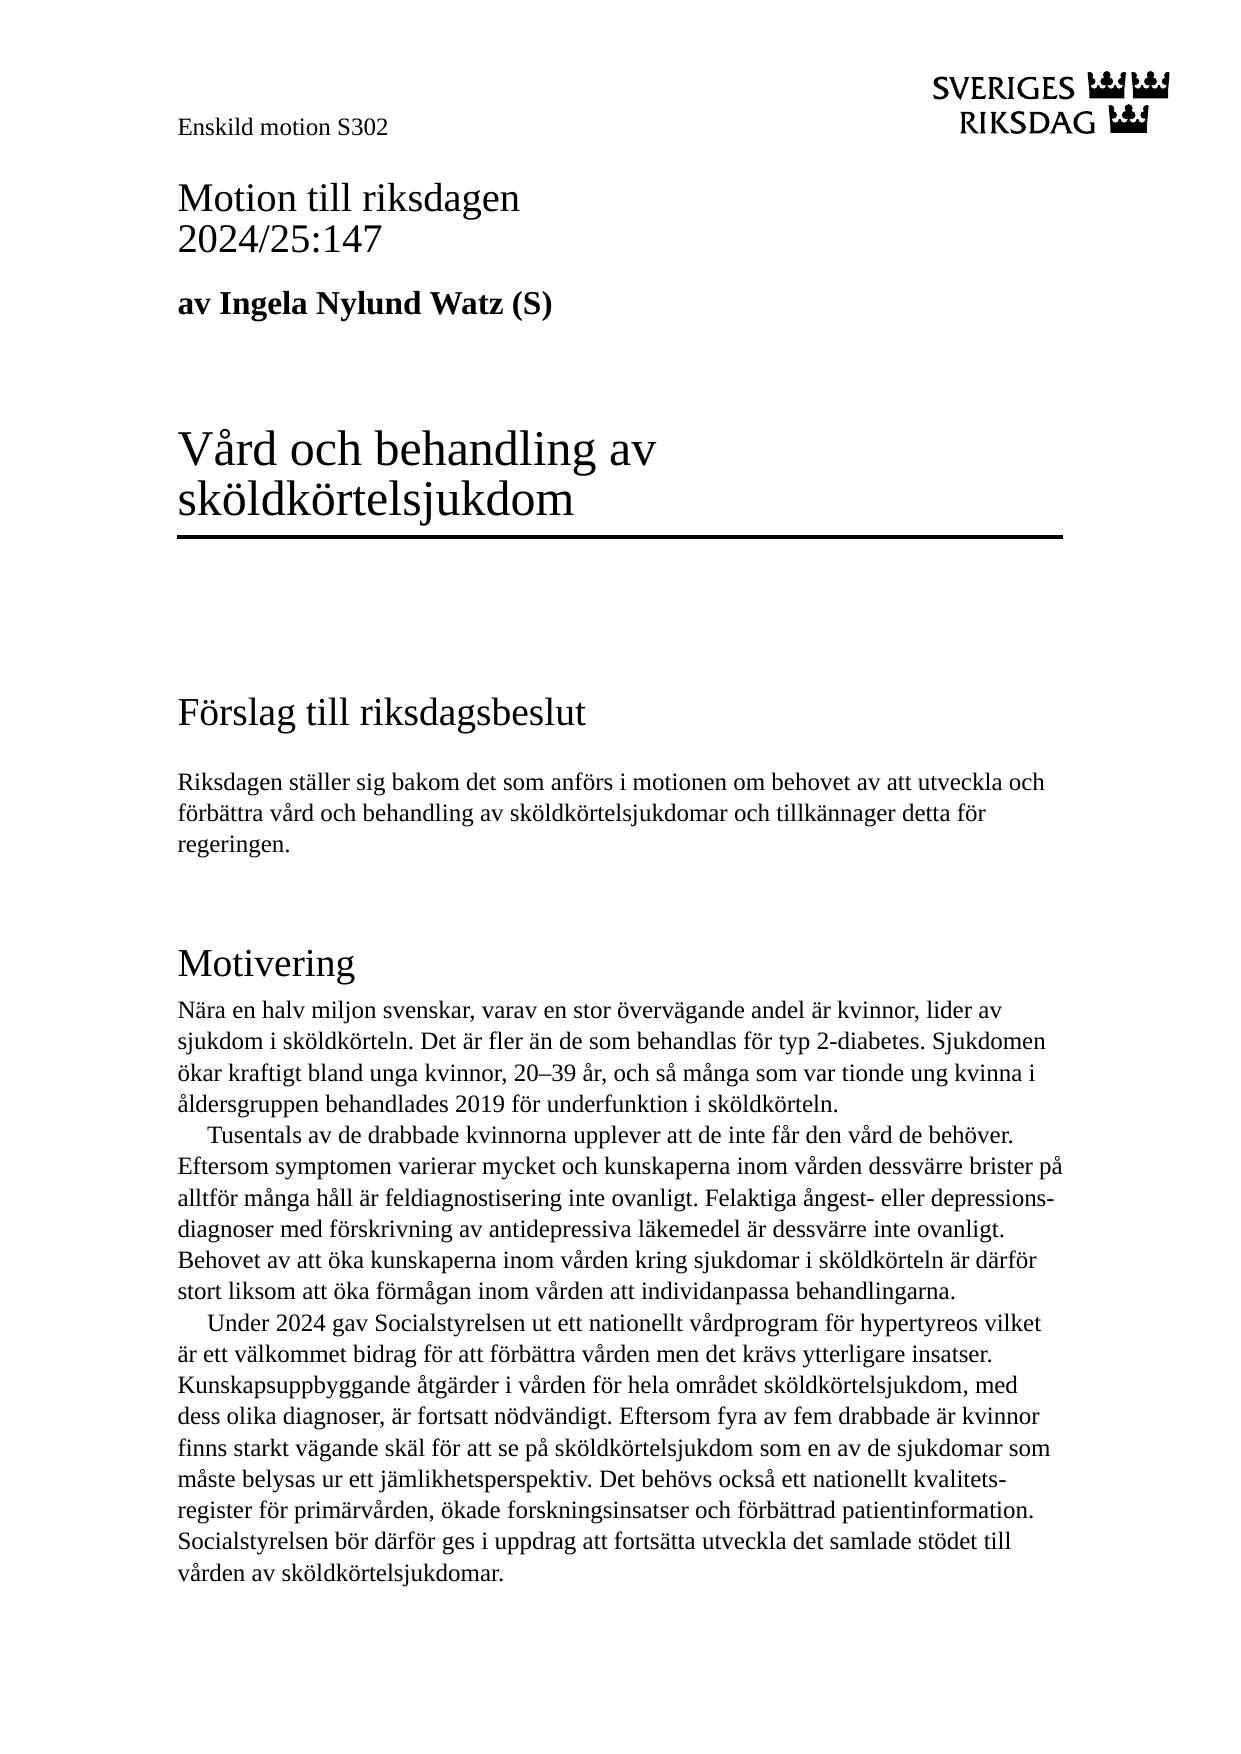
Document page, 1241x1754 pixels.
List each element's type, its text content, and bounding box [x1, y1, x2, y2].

text Under 2024 gav Socialstyrelsen ut ett nationellt vårdprogram för hypertyreos vilket är ett välkommet bidrag för att förbättra vården men det krävs ytterligare insatser. Kunskapsuppbyggande åtgärder i vården för hela området sköldkörtelsjukdom, med dess olika diagnoser, är fortsatt nödvändigt. Eftersom fyra av fem drabbade är kvinnor finns starkt vägande skäl för att se på sköldkörtelsjukdom som en av de sjukdomar som måste belysas ur ett jämlikhetsperspektiv. Det behövs också ett nationellt kvalitetsregister för primärvården, ökade forskningsinsatser och förbättrad patientinformation. Socialstyrelsen bör därför ges i uppdrag att fortsätta utveckla det samlade stödet till vården av sköldkörtelsjukdomar. [177, 1305, 1063, 1586]
text Nära en halv miljon svenskar, varav en stor övervägande andel är kvinnor, lider av sjukdom i sköldkörteln. Det är fler än de som behandlas för typ 2-diabetes. Sjukdomen ökar kraftigt bland unga kvinnor, 20–39 år, och så många som var tionde ung kvinna i åldersgruppen behandlades 2019 för underfunktion i sköldkörteln. [177, 993, 1063, 1118]
text Tusentals av de drabbade kvinnorna upplever att de inte får den vård de behöver. Eftersom symptomen varierar mycket och kunskaperna inom vården dessvärre brister på alltför många håll är feldiagnostisering inte ovanligt. Felaktiga ångest- eller depressionsdiagnoser med förskrivning av antidepressiva läkemedel är dessvärre inte ovanligt. Behovet av att öka kunskaperna inom vården kring sjukdomar i sköldkörteln är därför stort liksom att öka förmågan inom vården att individanpassa behandlingarna. [177, 1118, 1063, 1305]
